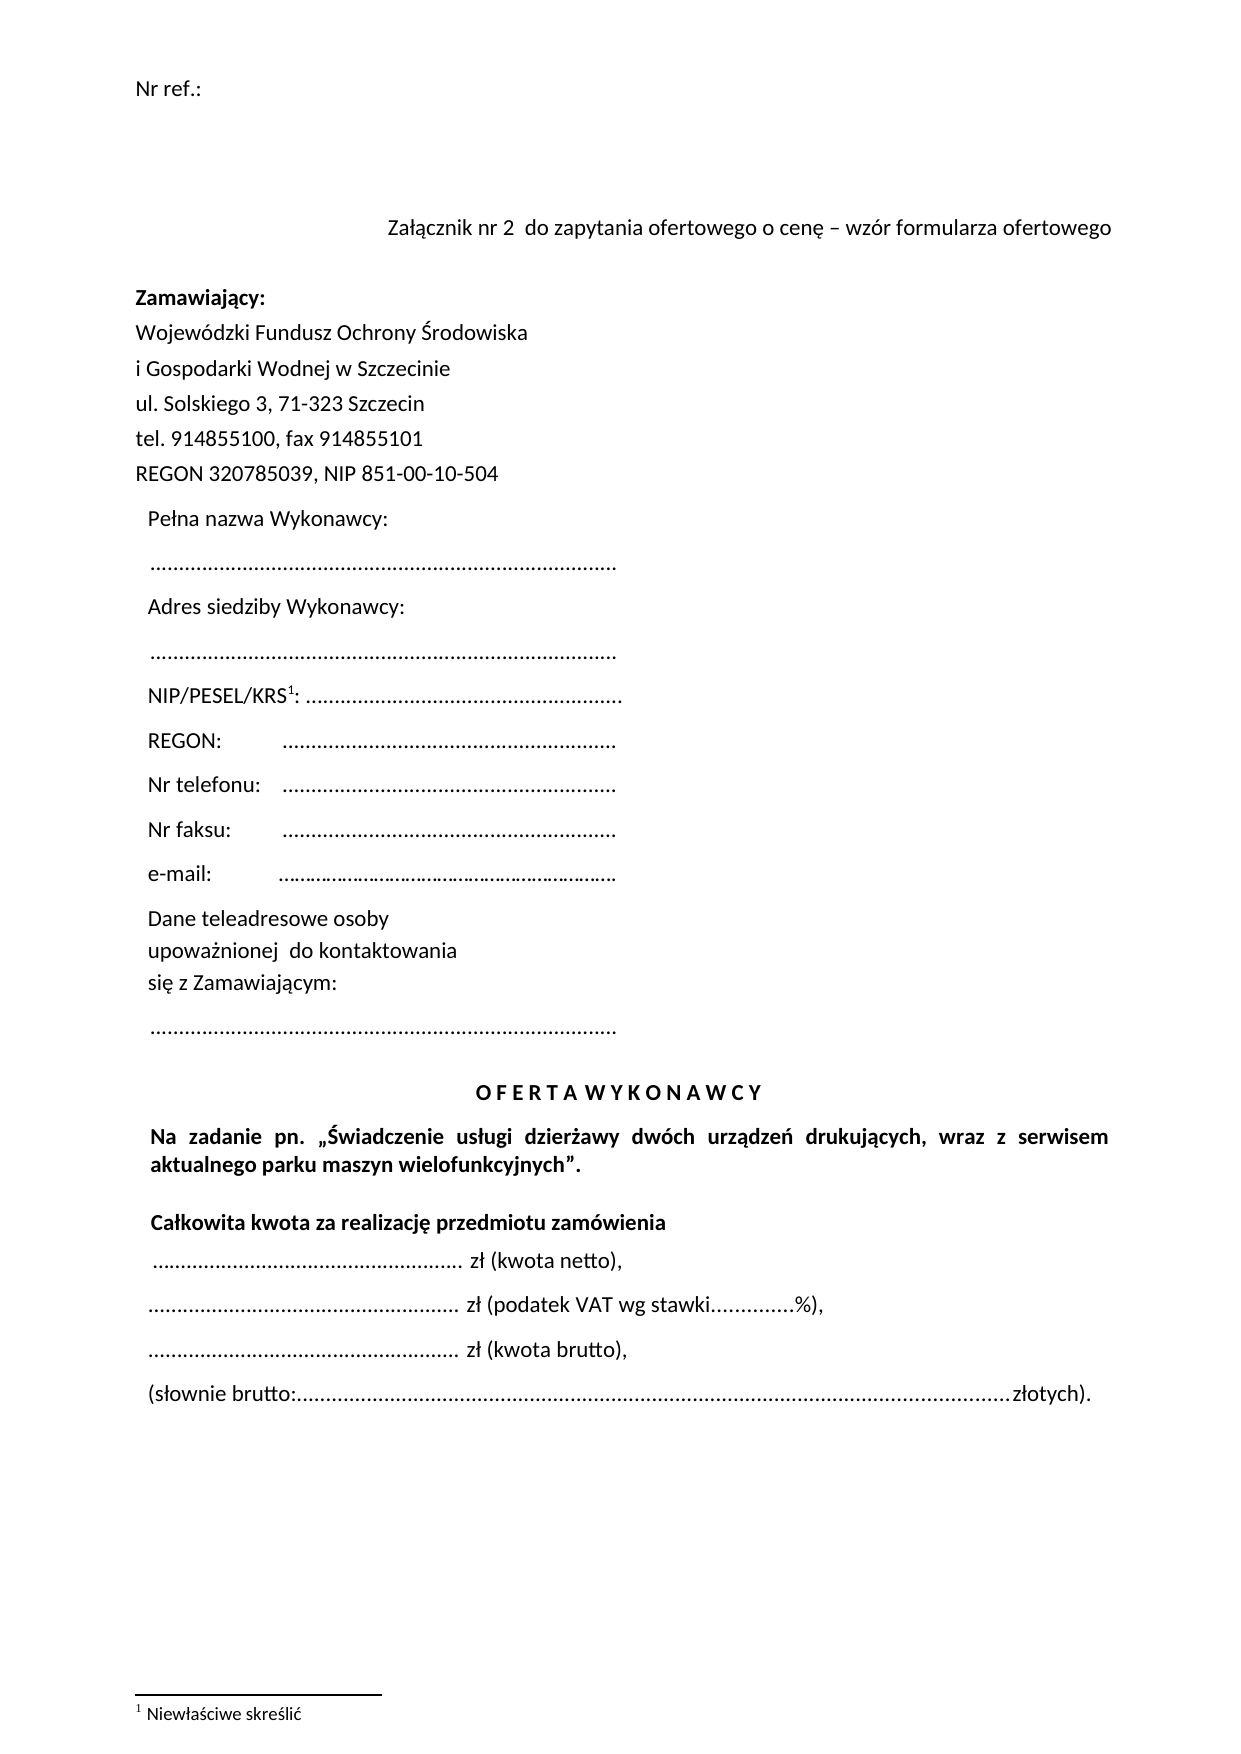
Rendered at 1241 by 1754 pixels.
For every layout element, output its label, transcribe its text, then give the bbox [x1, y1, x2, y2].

text Pełna nazwa Wykonawcy: [148, 504, 1119, 532]
text Na zadanie pn. „Świadczenie usługi dzierżawy dwóch urządzeń drukujących, wraz z serwisem aktualnego parku maszyn wielofunkcyjnych”. [150, 1122, 1109, 1178]
text ul. Solskiego 3, 71-323 Szczecin [135, 389, 1119, 417]
text REGON 320785039, NIP 851-00-10-504 [135, 459, 1119, 487]
text Całkowita kwota za realizację przedmiotu zamówienia [135, 1208, 1119, 1236]
text REGON: .......................................................... [148, 726, 1119, 754]
text ................................................................................. [149, 548, 1119, 576]
text …................................................... zł (kwota netto), [148, 1246, 1119, 1274]
text Wojewódzki Fundusz Ochrony Środowiska [135, 318, 1119, 347]
text Dane teleadresowe osoby upoważnionej do kontaktowania się z Zamawiającym: [148, 904, 518, 996]
text Adres siedziby Wykonawcy: [148, 592, 1119, 621]
text Załącznik nr 2 do zapytania ofertowego o cenę – wzór formularza ofertowego [135, 213, 1119, 241]
text tel. 914855100, fax 914855101 [135, 424, 1119, 452]
text Nr telefonu: .......................................................... [148, 770, 1119, 798]
text ...................................................... zł (podatek VAT wg stawki %), [148, 1290, 1119, 1318]
text NIP/PESEL/KRS: ....................................................... [148, 682, 1119, 709]
text Nr faksu: .......................................................... [148, 815, 1119, 843]
text e-mail: ………………………………………………………. [148, 859, 1119, 887]
text Zamawiający: [135, 283, 1119, 311]
text ................................................................................. [149, 1012, 1119, 1040]
text ...................................................... zł (kwota brutto), [148, 1335, 1119, 1363]
text i Gospodarki Wodnej w Szczecinie [135, 354, 1119, 382]
text O F E R T A W Y K O N A W C Y [369, 1078, 867, 1106]
text (słownie brutto: złotych). [148, 1379, 1119, 1407]
text ................................................................................. [149, 637, 1119, 665]
